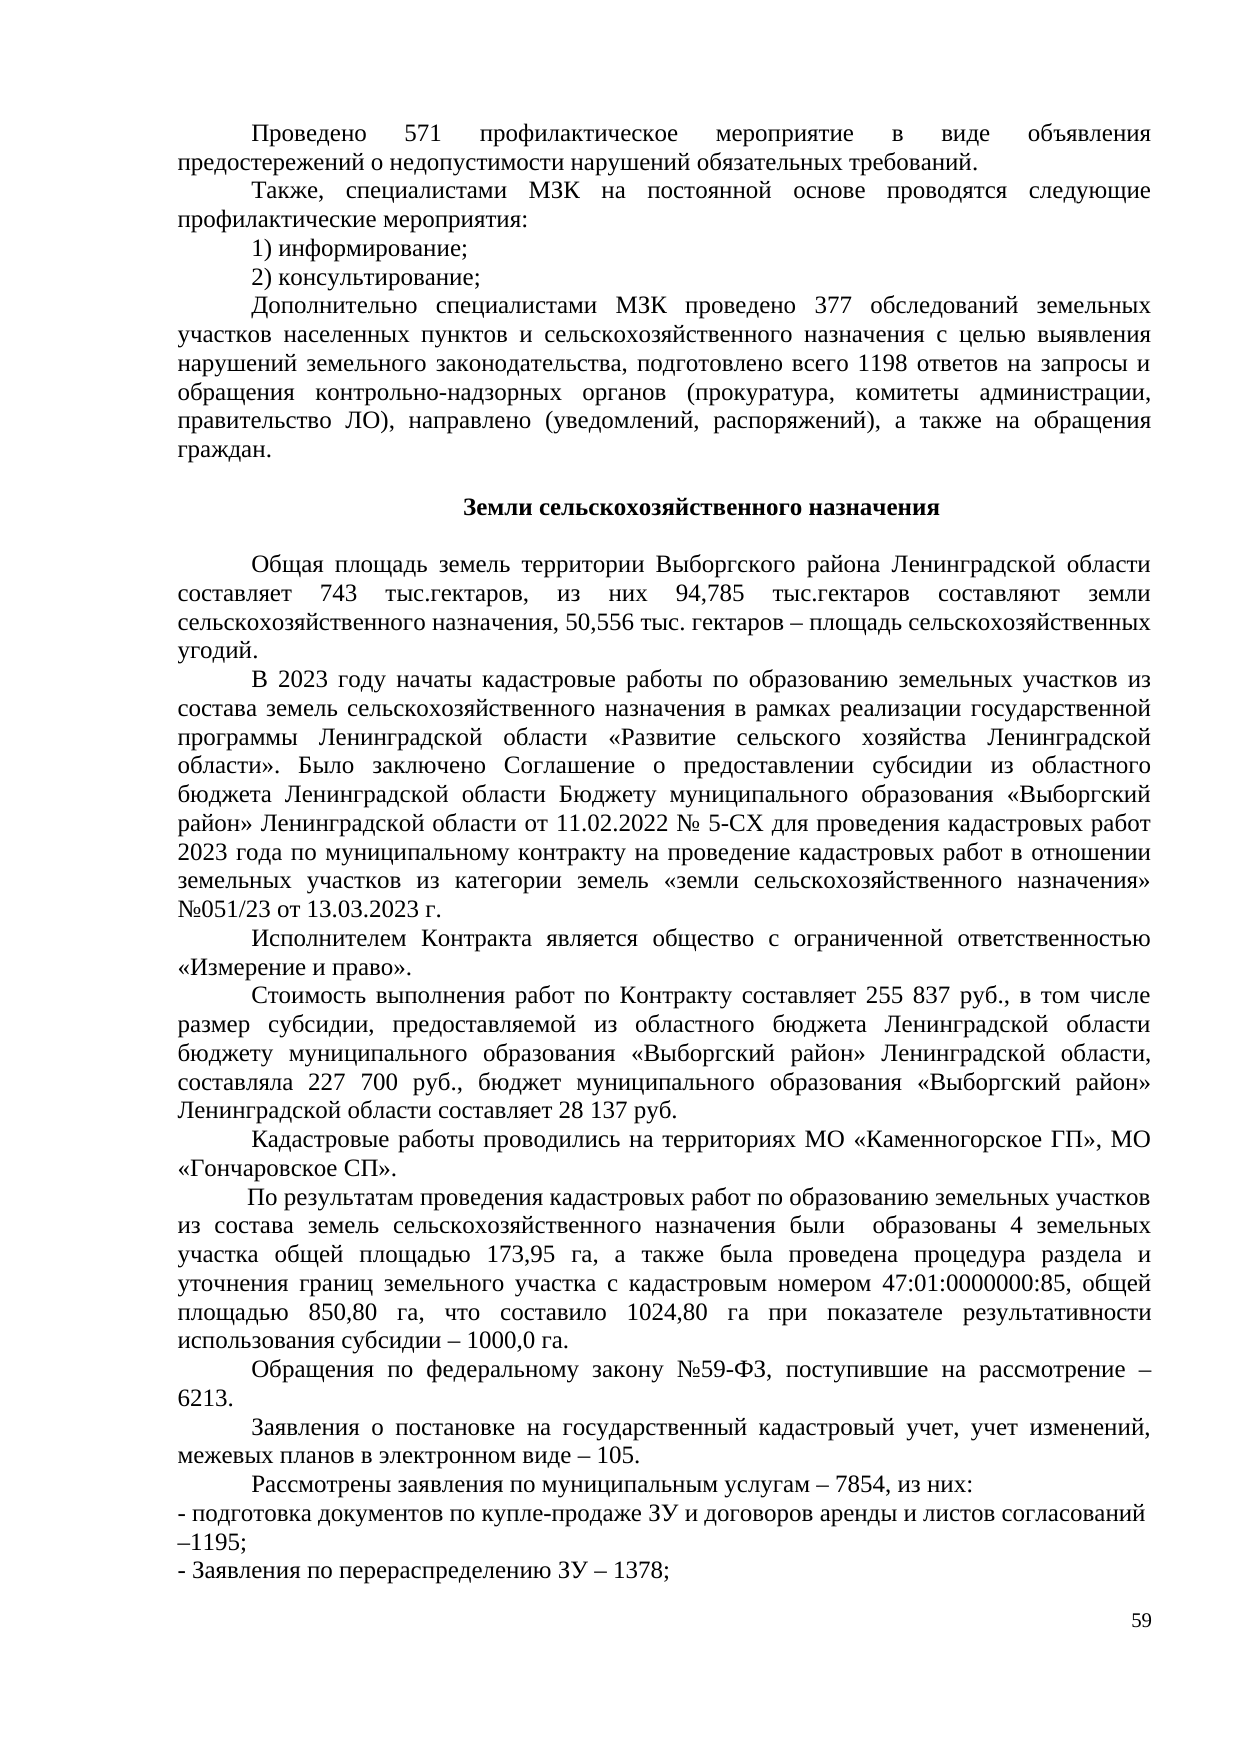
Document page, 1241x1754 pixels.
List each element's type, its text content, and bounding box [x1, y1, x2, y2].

text По результатам проведения кадастровых работ по образованию земельных участков из состава земель сельскохозяйственного назначения были образованы 4 земельных участка общей площадью 173,95 га, а также была проведена процедура раздела и уточнения границ земельного участка с кадастровым номером 47:01:0000000:85, общей площадью 850,80 га, что составило 1024,80 га при показателе результативности использования субсидии – 1000,0 га. [177, 1182, 1152, 1354]
text Рассмотрены заявления по муниципальным услугам – 7854, из них: [177, 1469, 1152, 1498]
text 2) консультирование; [177, 262, 1152, 291]
text - Заявления по перераспределению ЗУ – 1378; [177, 1556, 1152, 1584]
text Исполнителем Контракта является общество с ограниченной ответственностью «Измерение и право». [177, 923, 1152, 981]
text Кадастровые работы проводились на территориях МО «Каменногорское ГП», МО «Гончаровское СП». [177, 1124, 1152, 1182]
text Дополнительно специалистами МЗК проведено 377 обследований земельных участков населенных пунктов и сельскохозяйственного назначения с целью выявления нарушений земельного законодательства, подготовлено всего 1198 ответов на запросы и обращения контрольно-надзорных органов (прокуратура, комитеты администрации, правительство ЛО), направлено (уведомлений, распоряжений), а также на обращения граждан. [177, 291, 1152, 463]
text Заявления о постановке на государственный кадастровый учет, учет изменений, межевых планов в электронном виде – 105. [177, 1412, 1152, 1469]
text Земли сельскохозяйственного назначения [177, 492, 1152, 521]
text Обращения по федеральному закону №59-ФЗ, поступившие на рассмотрение – 6213. [177, 1354, 1152, 1412]
text В 2023 году начаты кадастровые работы по образованию земельных участков из состава земель сельскохозяйственного назначения в рамках реализации государственной программы Ленинградской области «Развитие сельского хозяйства Ленинградской области». Было заключено Соглашение о предоставлении субсидии из областного бюджета Ленинградской области Бюджету муниципального образования «Выборгский район» Ленинградской области от 11.02.2022 № 5-СХ для проведения кадастровых работ 2023 года по муниципальному контракту на проведение кадастровых работ в отношении земельных участков из категории земель «земли сельскохозяйственного назначения» №051/23 от 13.03.2023 г. [177, 664, 1152, 923]
text Общая площадь земель территории Выборгского района Ленинградской области составляет 743 тыс.гектаров, из них 94,785 тыс.гектаров составляют земли сельскохозяйственного назначения, 50,556 тыс. гектаров – площадь сельскохозяйственных угодий. [177, 549, 1152, 664]
text - подготовка документов по купле-продаже ЗУ и договоров аренды и листов согласований –1195; [177, 1498, 1152, 1556]
text Стоимость выполнения работ по Контракту составляет 255 837 руб., в том числе размер субсидии, предоставляемой из областного бюджета Ленинградской области бюджету муниципального образования «Выборгский район» Ленинградской области, составляла 227 700 руб., бюджет муниципального образования «Выборгский район» Ленинградской области составляет 28 137 руб. [177, 981, 1152, 1124]
text 1) информирование; [177, 233, 1152, 262]
text Также, специалистами МЗК на постоянной основе проводятся следующие профилактические мероприятия: [177, 176, 1152, 233]
text Проведено 571 профилактическое мероприятие в виде объявления предостережений о недопустимости нарушений обязательных требований. [177, 118, 1152, 176]
